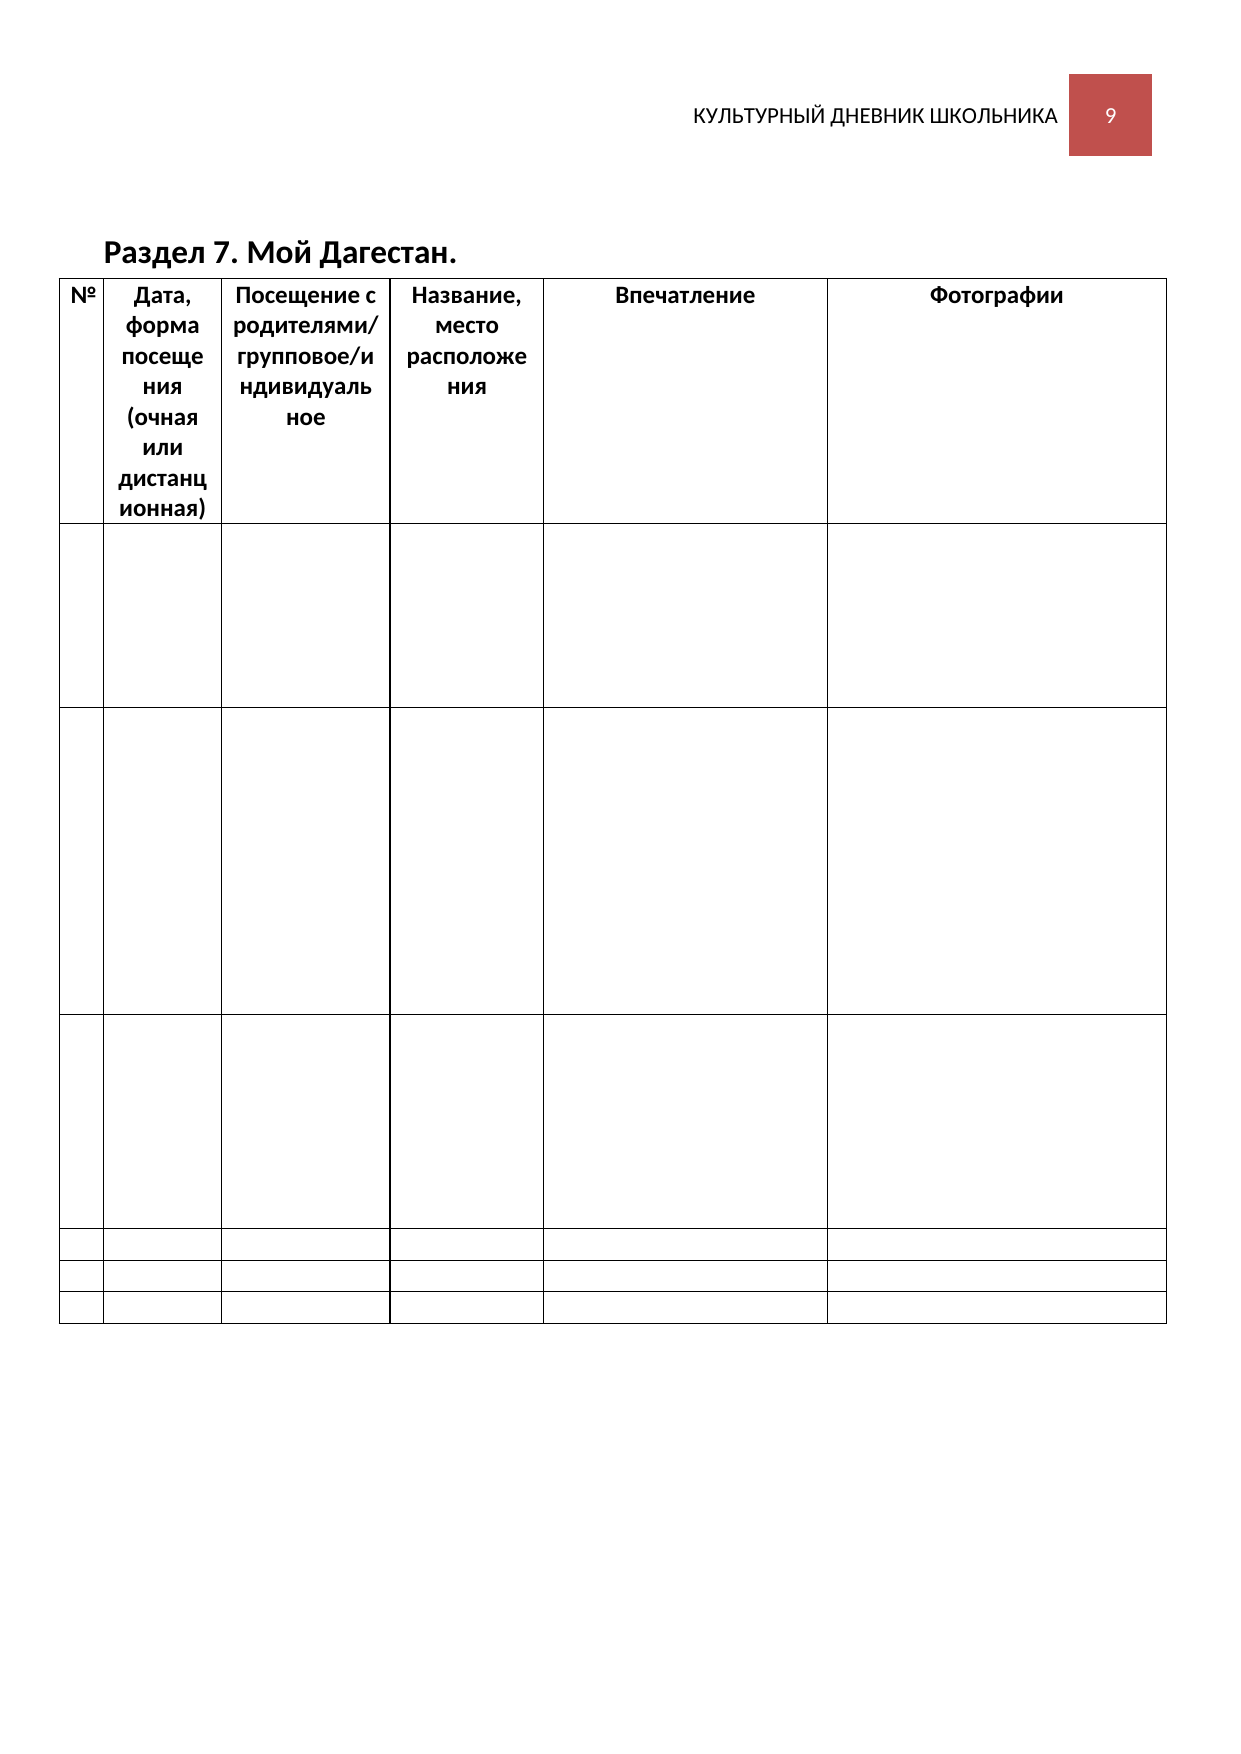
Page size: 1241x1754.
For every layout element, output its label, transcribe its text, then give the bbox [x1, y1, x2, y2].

table_header Посещение с родителями/групповое/индивидуальное [222, 279, 389, 523]
table_cell [828, 1261, 1166, 1291]
table_cell [222, 708, 389, 1013]
table_cell [544, 1261, 827, 1291]
table_cell [828, 1229, 1166, 1260]
table_cell [222, 1261, 389, 1291]
table_cell [828, 1015, 1166, 1228]
table_cell [391, 1015, 543, 1228]
table_header Название, место расположения [391, 279, 543, 523]
table_cell [222, 1229, 389, 1260]
table_cell [544, 1229, 827, 1260]
table_cell [104, 1261, 221, 1291]
table_cell [104, 1229, 221, 1260]
table_header Дата, форма посещения (очная или дистанционная) [104, 279, 221, 523]
table_header Впечатление [544, 279, 827, 523]
table_cell [828, 524, 1166, 707]
table_cell [222, 1292, 389, 1323]
table_header № [60, 279, 103, 523]
table_cell [60, 524, 103, 707]
table_cell [222, 524, 389, 707]
table_cell [60, 1229, 103, 1260]
table_cell [104, 1292, 221, 1323]
table_cell [391, 1261, 543, 1291]
table_header Фотографии [828, 279, 1166, 523]
table_cell [391, 1229, 543, 1260]
table_cell [60, 1261, 103, 1291]
text Раздел 7. Мой Дагестан. [103, 231, 1152, 272]
table_cell [828, 1292, 1166, 1323]
table_cell [104, 708, 221, 1013]
table_cell [222, 1015, 389, 1228]
table_cell [391, 708, 543, 1013]
table_cell [60, 1292, 103, 1323]
table_cell [391, 1292, 543, 1323]
table_cell [391, 524, 543, 707]
table_cell [828, 708, 1166, 1013]
table_cell [544, 708, 827, 1013]
table_cell [544, 1015, 827, 1228]
table_cell [544, 524, 827, 707]
table_cell [60, 708, 103, 1013]
table_cell [104, 1015, 221, 1228]
table_cell [60, 1015, 103, 1228]
table_cell [104, 524, 221, 707]
table_cell [544, 1292, 827, 1323]
